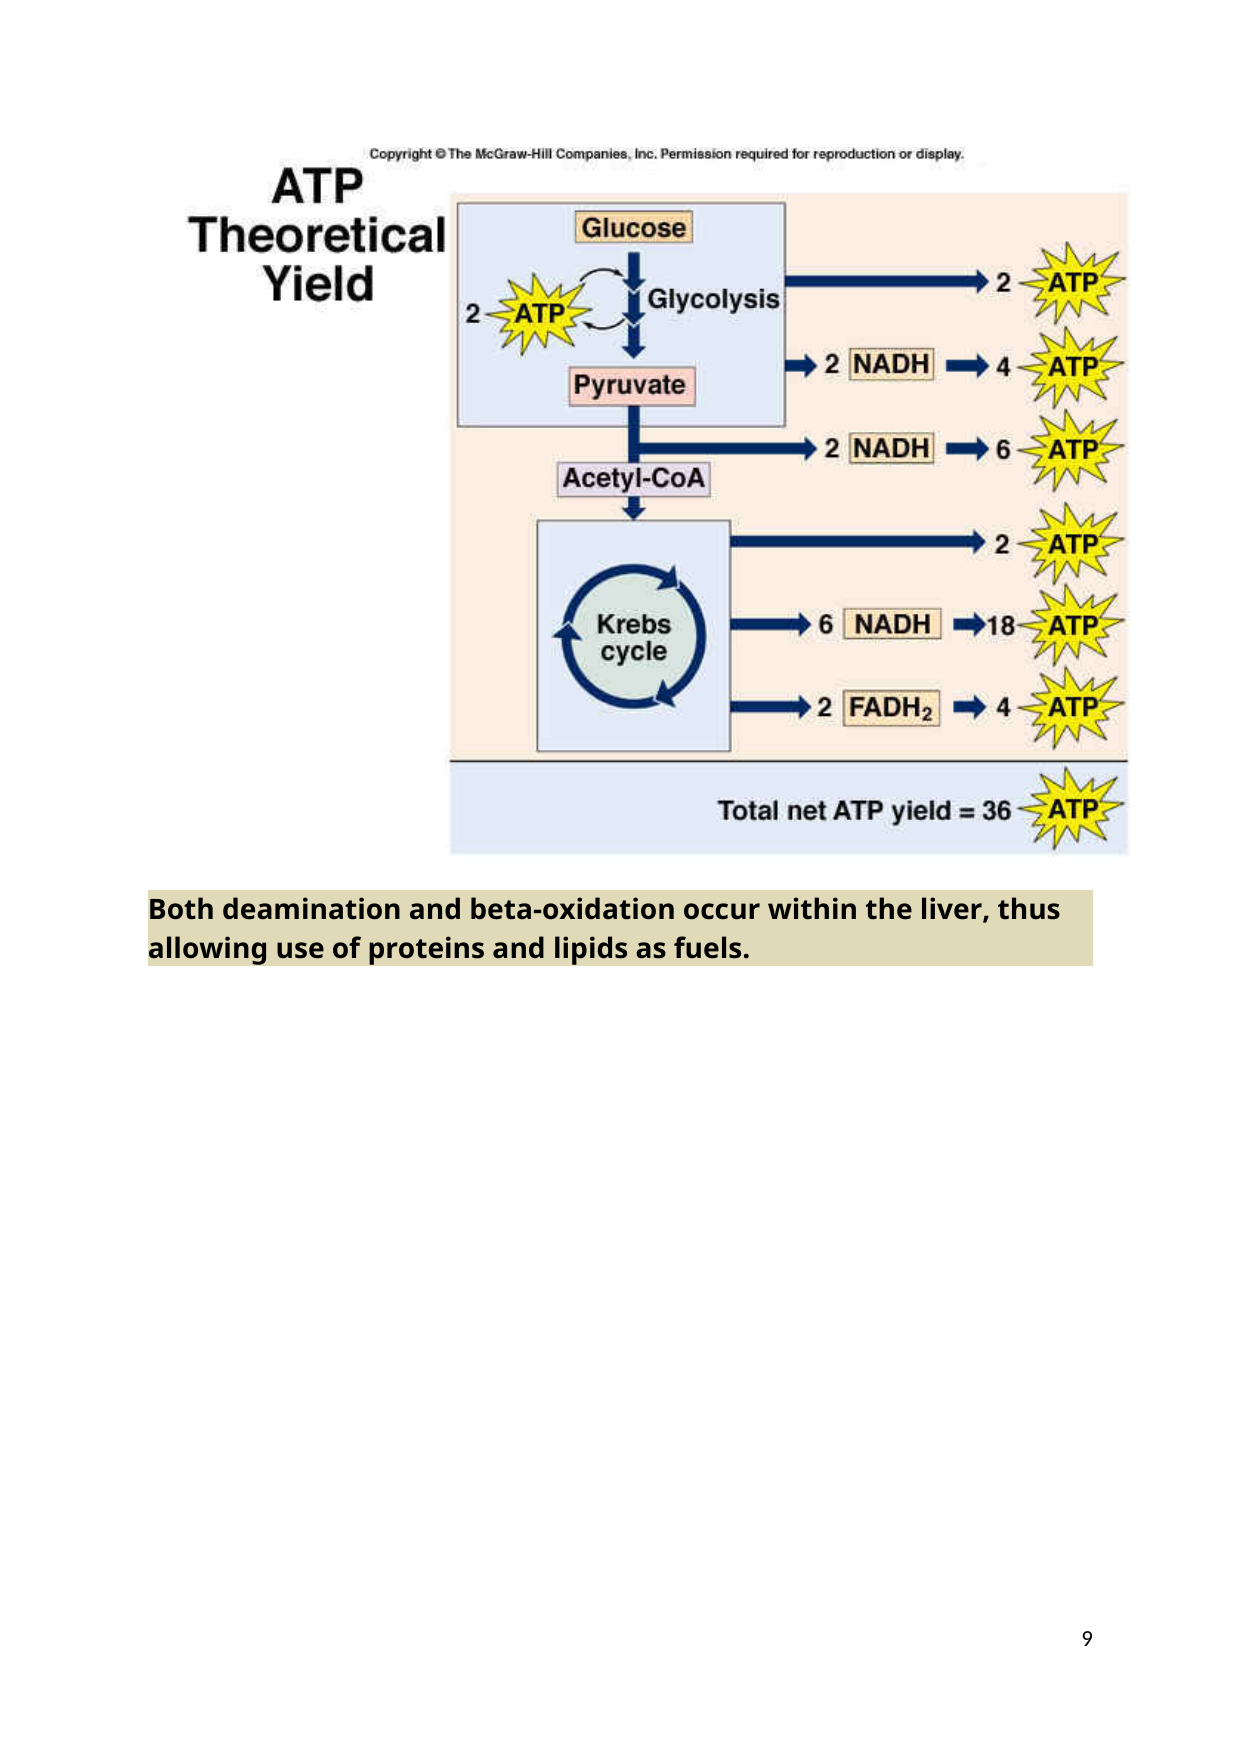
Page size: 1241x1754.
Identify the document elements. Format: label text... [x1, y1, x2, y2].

text Both deamination and beta-oxidation occur within the liver, thus allowing use of proteins and lipids as fuels. [148, 890, 1093, 966]
picture [185, 147, 1130, 857]
